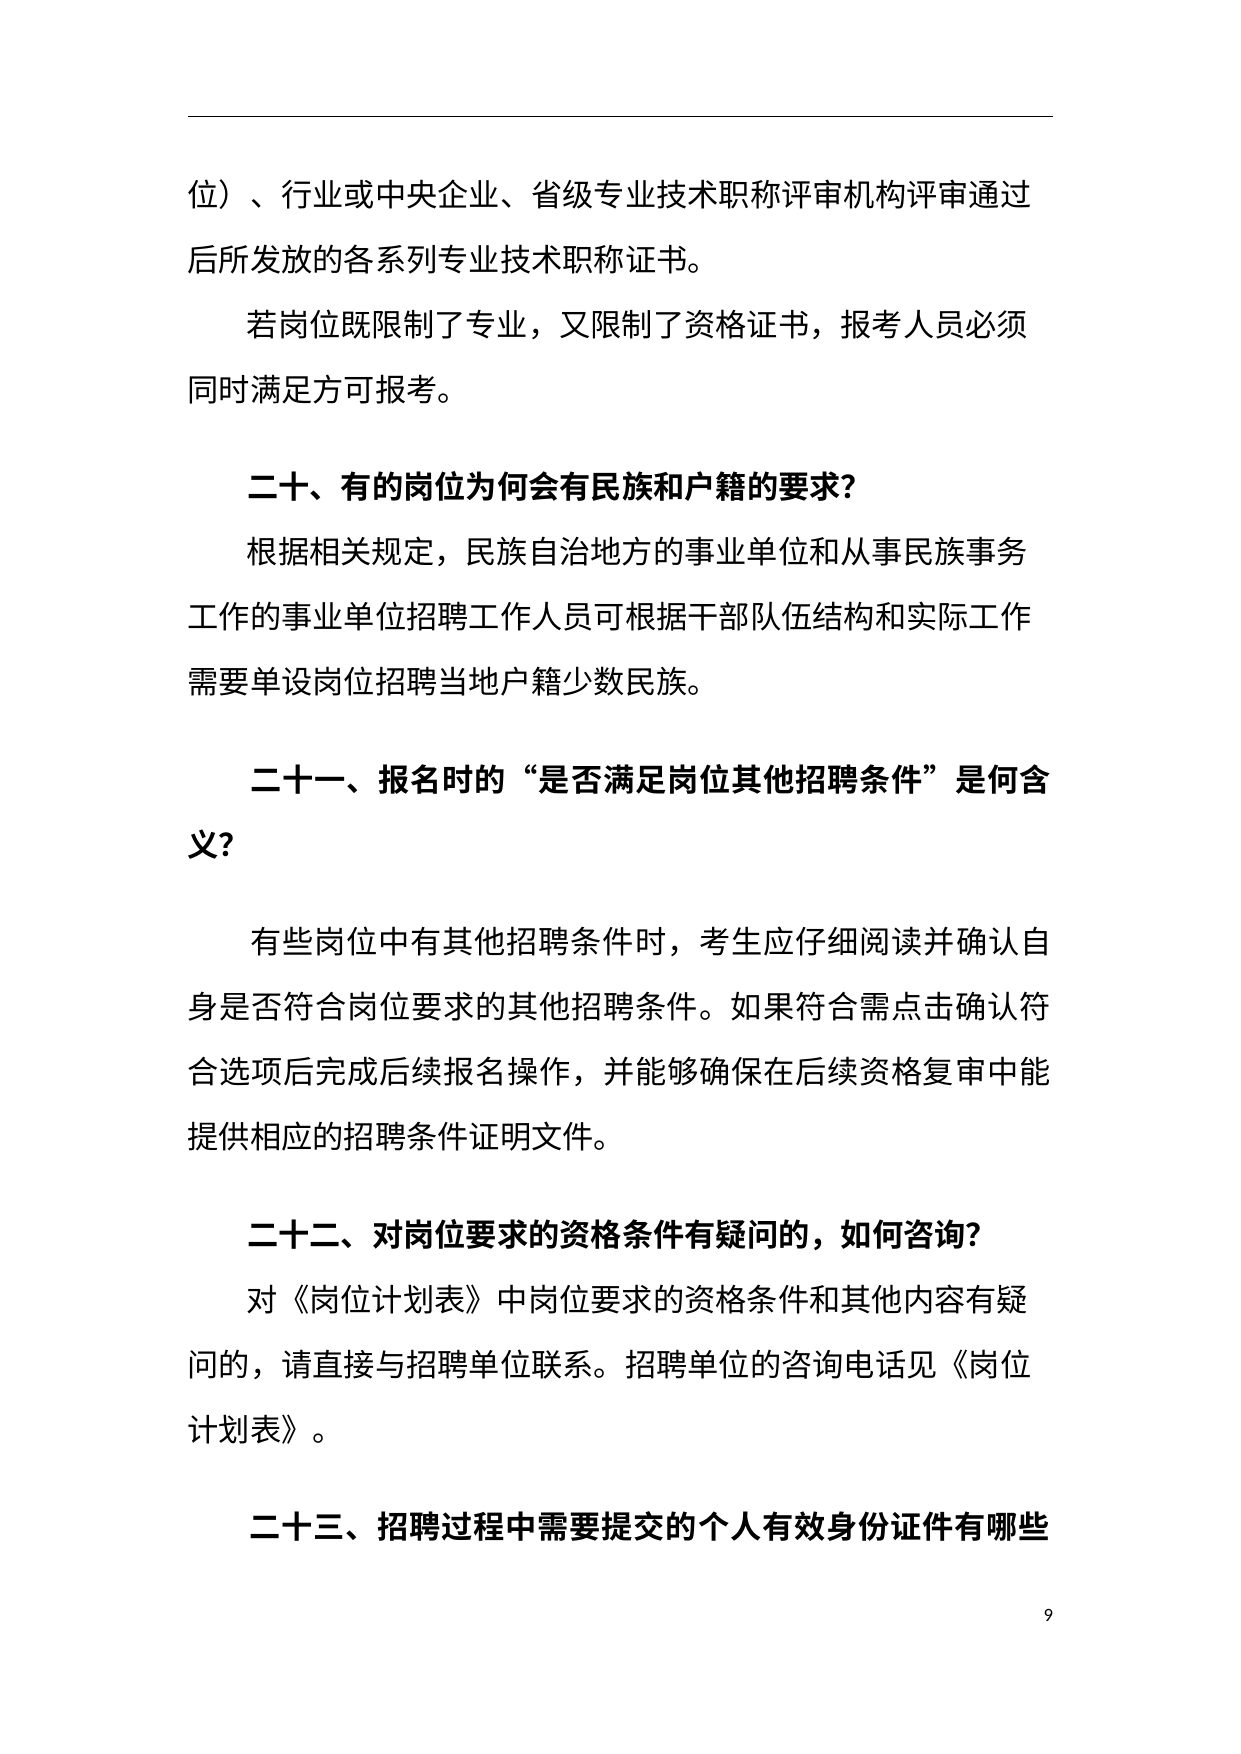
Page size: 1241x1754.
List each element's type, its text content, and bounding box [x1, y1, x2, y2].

text 对《岗位计划表》中岗位要求的资格条件和其他内容有疑问的，请直接与招聘单位联系。招聘单位的咨询电话见《岗位计划表》。 [187, 1265, 1053, 1460]
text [187, 160, 1053, 290]
text 有些岗位中有其他招聘条件时，考生应仔细阅读并确认自身是否符合岗位要求的其他招聘条件。如果符合需点击确认符合选项后完成后续报名操作，并能够确保在后续资格复审中能提供相应的招聘条件证明文件。 [187, 908, 1053, 1168]
text 二十二、对岗位要求的资格条件有疑问的，如何咨询？ [187, 1200, 1053, 1265]
text 二十一、报名时的“是否满足岗位其他招聘条件”是何含义？ [187, 745, 1053, 875]
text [187, 1493, 1053, 1558]
text 根据相关规定，民族自治地方的事业单位和从事民族事务工作的事业单位招聘工作人员可根据干部队伍结构和实际工作需要单设岗位招聘当地户籍少数民族。 [187, 518, 1053, 713]
text 二十、有的岗位为何会有民族和户籍的要求？ [187, 453, 1053, 518]
text 若岗位既限制了专业，又限制了资格证书，报考人员必须同时满足方可报考。 [187, 290, 1053, 420]
